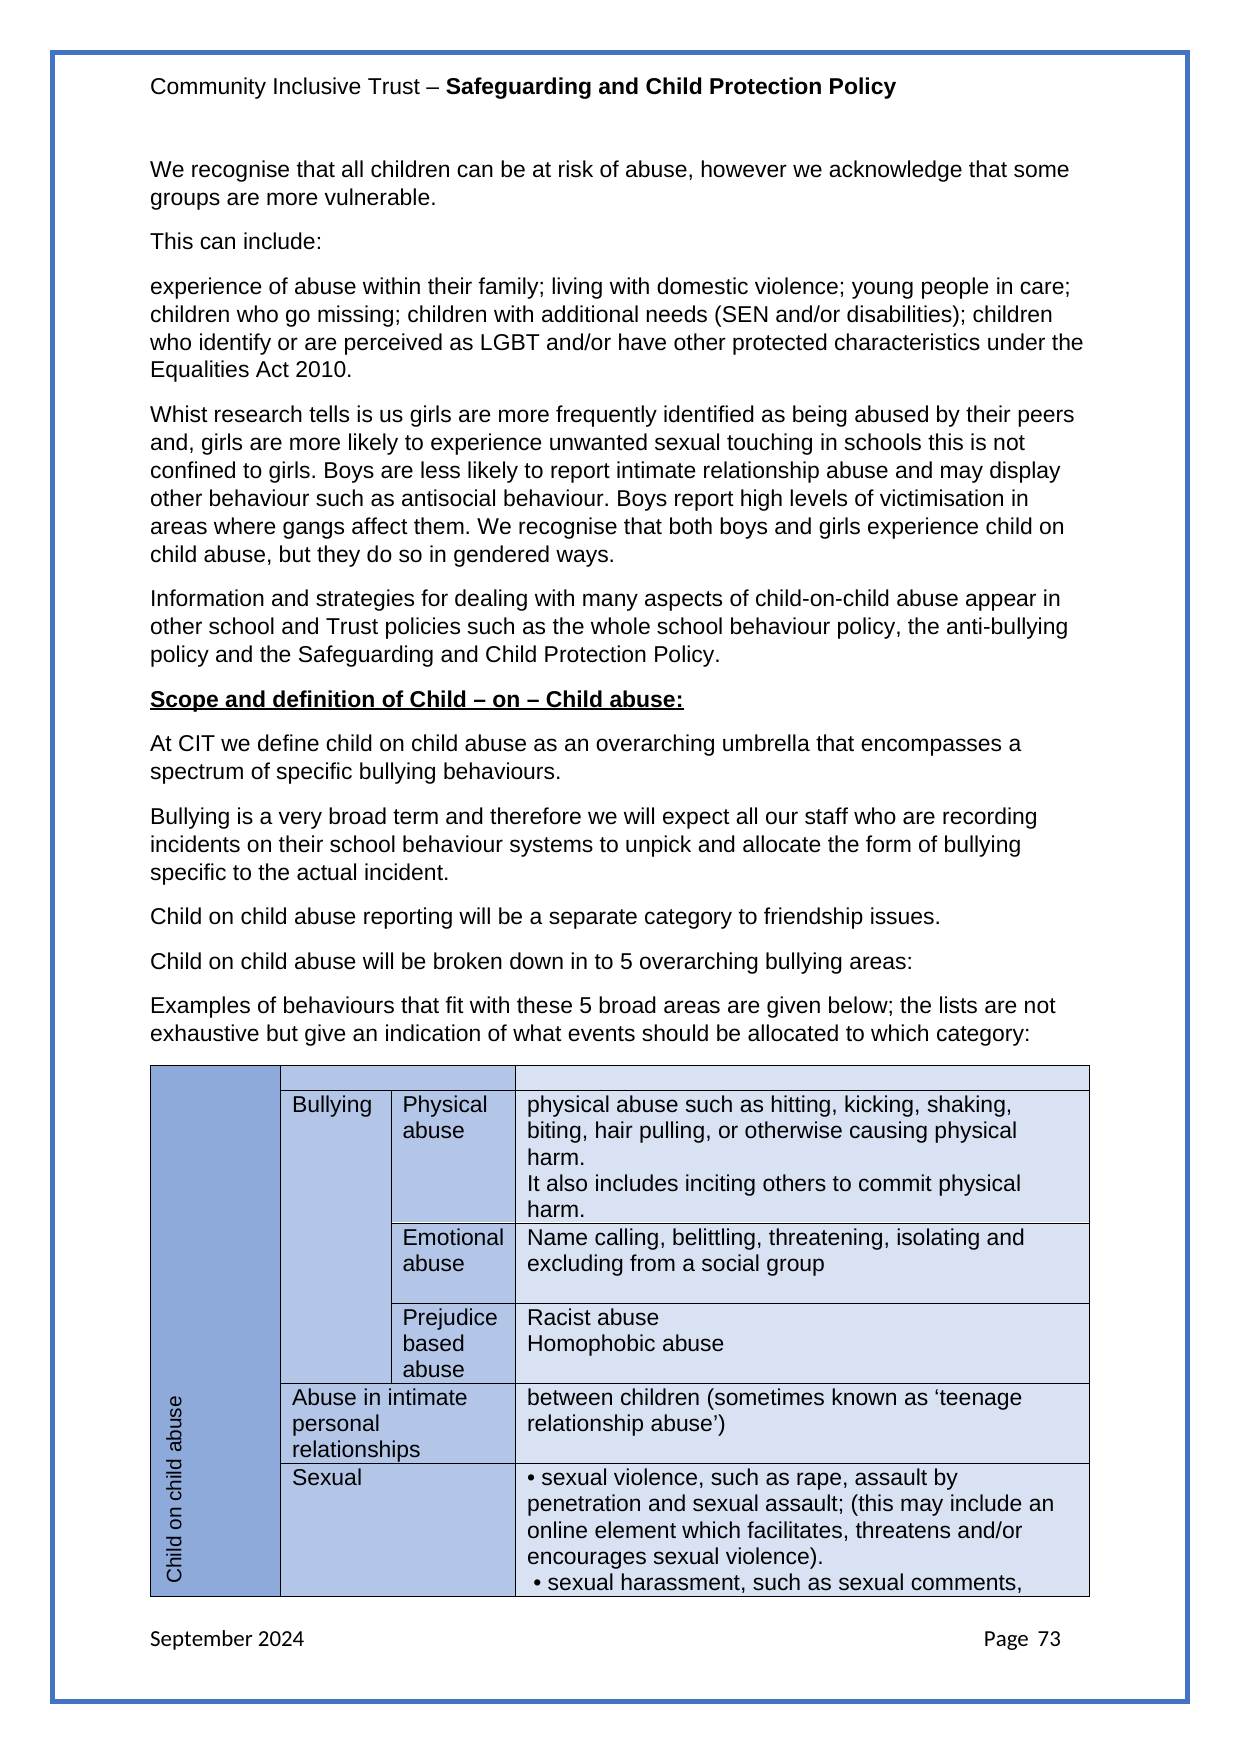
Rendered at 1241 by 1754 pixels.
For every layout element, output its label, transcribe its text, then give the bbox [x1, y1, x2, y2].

text At CIT we define child on child abuse as an overarching umbrella that encompasses a spectrum of specific bullying behaviours. [150, 730, 1090, 784]
text Whist research tells is us girls are more frequently identified as being abused by their peers and, girls are more likely to experience unwanted sexual touching in schools this is not confined to girls. Boys are less likely to report intimate relationship abuse and may display other behaviour such as antisocial behaviour. Boys report high levels of victimisation in areas where gangs affect them. We recognise that both boys and girls experience child on child abuse, but they do so in gendered ways. [150, 401, 1090, 567]
text Scope and definition of Child – on – Child abuse: [150, 686, 1090, 712]
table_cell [516, 1464, 1089, 1596]
table_cell Emotional abuse [392, 1224, 515, 1303]
table_cell between children (sometimes known as ‘teenage relationship abuse’) [516, 1384, 1089, 1463]
table_cell Bullying [281, 1091, 391, 1383]
text Examples of behaviours that fit with these 5 broad areas are given below; the lists are not exhaustive but give an indication of what events should be allocated to which category: [150, 992, 1090, 1046]
table_cell Name calling, belittling, threatening, isolating and excluding from a social group [516, 1224, 1089, 1303]
text Child on child abuse will be broken down in to 5 overarching bullying areas: [150, 948, 1090, 974]
text experience of abuse within their family; living with domestic violence; young people in care; children who go missing; children with additional needs (SEN and/or disabilities); children who identify or are perceived as LGBT and/or have other protected characteristics under the Equalities Act 2010. [150, 273, 1090, 383]
table_header Child on child abuse [151, 1066, 280, 1596]
table_header [281, 1066, 515, 1090]
table_cell Abuse in intimate personal relationships [281, 1384, 515, 1463]
text This can include: [150, 228, 1090, 254]
table_cell physical abuse such as hitting, kicking, shaking, biting, hair pulling, or otherwise causing physical harm. It also includes inciting others to commit physical harm. [516, 1091, 1089, 1222]
table_cell Physical abuse [392, 1091, 515, 1222]
text Information and strategies for dealing with many aspects of child-on-child abuse appear in other school and Trust policies such as the whole school behaviour policy, the anti-bullying policy and the Safeguarding and Child Protection Policy. [150, 585, 1090, 667]
table_header [516, 1066, 1089, 1090]
text We recognise that all children can be at risk of abuse, however we acknowledge that some groups are more vulnerable. [150, 156, 1090, 210]
text Bullying is a very broad term and therefore we will expect all our staff who are recording incidents on their school behaviour systems to unpick and allocate the form of bullying specific to the actual incident. [150, 803, 1090, 885]
table_cell Racist abuse Homophobic abuse [516, 1304, 1089, 1383]
text Child on child abuse reporting will be a separate category to friendship issues. [150, 903, 1090, 929]
table_cell Prejudice based abuse [392, 1304, 515, 1383]
table_cell Sexual [281, 1464, 515, 1596]
